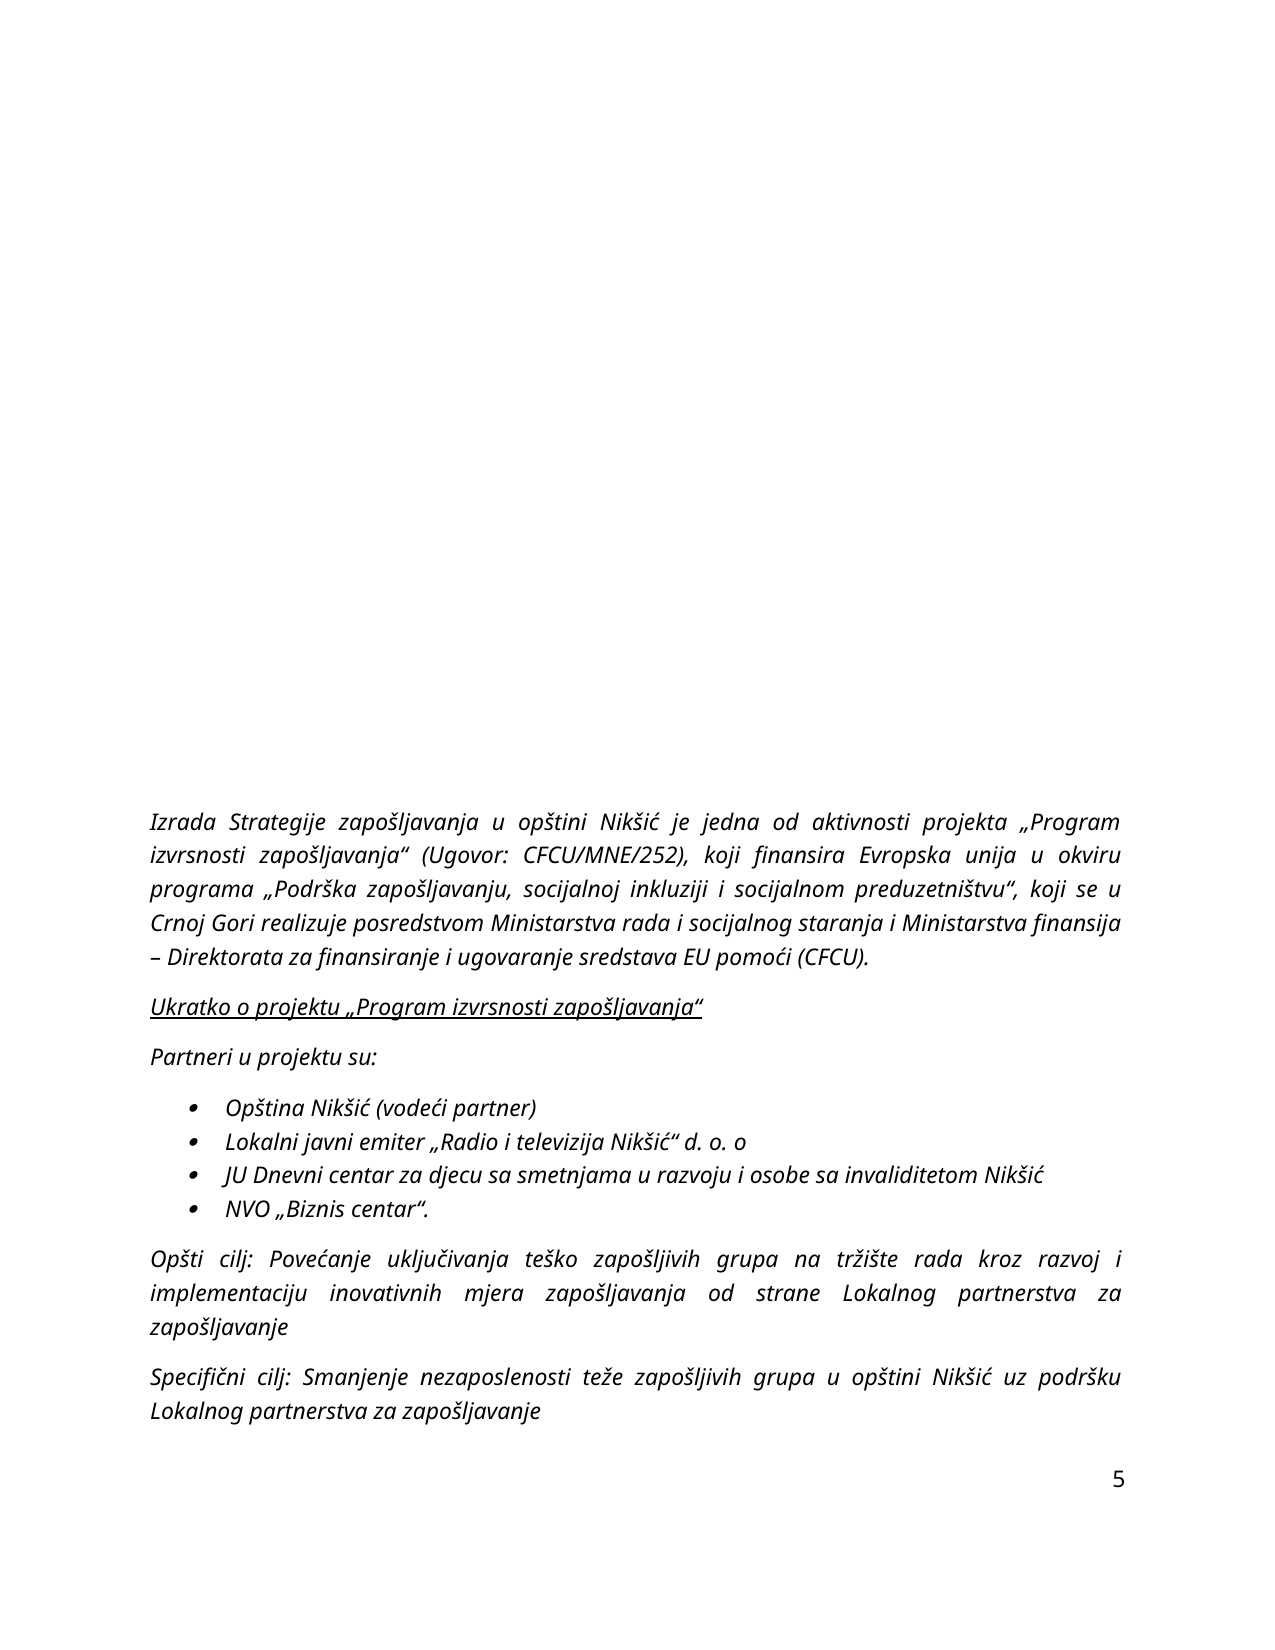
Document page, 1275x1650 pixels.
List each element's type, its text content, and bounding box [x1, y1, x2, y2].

text Opšti cilj: Povećanje uključivanja teško zapošljivih grupa na tržište rada kroz razvoj i implementaciju inovativnih mjera zapošljavanja od strane Lokalnog partnerstva za zapošljavanje [150, 1243, 1125, 1342]
list JU Dnevni centar za djecu sa smetnjama u razvoju i osobe sa invaliditetom Nikšić [187, 1159, 1125, 1190]
list Opština Nikšić (vodeći partner) [187, 1092, 1125, 1123]
list Lokalni javni emiter „Radio i televizija Nikšić“ d. o. o [187, 1125, 1125, 1157]
list NVO „Biznis centar“. [187, 1193, 1125, 1224]
text Specifični cilj: Smanjenje nezaposlenosti teže zapošljivih grupa u opštini Nikšić uz podršku Lokalnog partnerstva za zapošljavanje [150, 1361, 1125, 1426]
text Partneri u projektu su: [150, 1041, 1125, 1072]
text Izrada Strategije zapošljavanja u opštini Nikšić je jedna od aktivnosti projekta „Program izvrsnosti zapošljavanja“ (Ugovor: CFCU/MNE/252), koji finansira Evropska unija u okviru programa „Podrška zapošljavanju, socijalnoj inkluziji i socijalnom preduzetništvu“, koji se u Crnoj Gori realizuje posredstvom Ministarstva rada i socijalnog staranja i Ministarstva finansija – Direktorata za finansiranje i ugovaranje sredstava EU pomoći (CFCU). [150, 805, 1125, 972]
text Ukratko o projektu „Program izvrsnosti zapošljavanja“ [150, 991, 1125, 1022]
